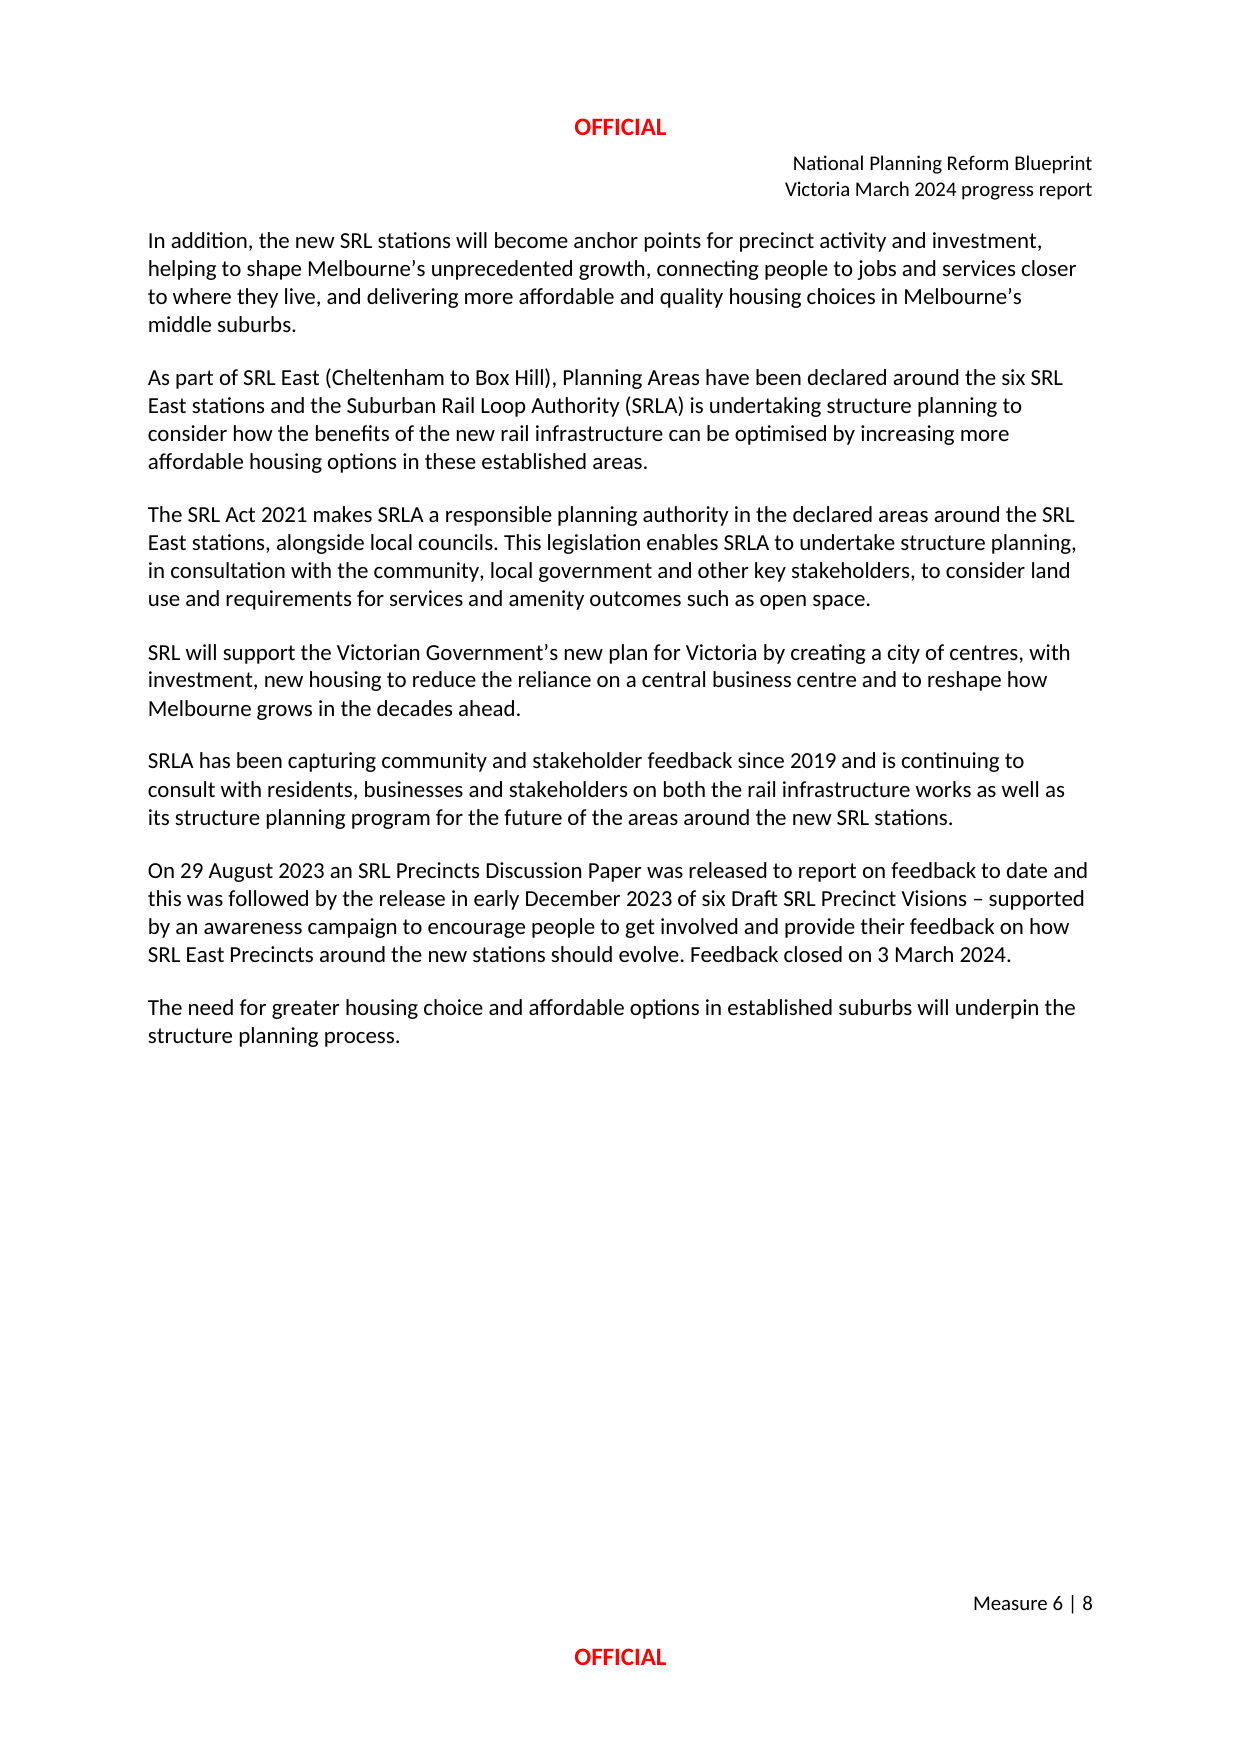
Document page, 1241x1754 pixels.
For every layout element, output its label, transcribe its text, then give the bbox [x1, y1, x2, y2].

text On 29 August 2023 an SRL Precincts Discussion Paper was released to report on feedback to date and this was followed by the release in early December 2023 of six Draft SRL Precinct Visions – supported by an awareness campaign to encourage people to get involved and provide their feedback on how SRL East Precincts around the new stations should evolve. Feedback closed on 3 March 2024. [148, 856, 1092, 968]
text The SRL Act 2021 makes SRLA a responsible planning authority in the declared areas around the SRL East stations, alongside local councils. This legislation enables SRLA to undertake structure planning, in consultation with the community, local government and other key stakeholders, to consider land use and requirements for services and amenity outcomes such as open space. [148, 501, 1092, 613]
text As part of SRL East (Cheltenham to Box Hill), Planning Areas have been declared around the six SRL East stations and the Suburban Rail Loop Authority (SRLA) is undertaking structure planning to consider how the benefits of the new rail infrastructure can be optimised by increasing more affordable housing options in these established areas. [148, 363, 1092, 476]
text SRL will support the Victorian Government’s new plan for Victoria by creating a city of centres, with investment, new housing to reduce the reliance on a central business centre and to reshape how Melbourne grows in the decades ahead. [148, 638, 1092, 722]
text In addition, the new SRL stations will become anchor points for precinct activity and investment, helping to shape Melbourne’s unprecedented growth, connecting people to jobs and services closer to where they live, and delivering more affordable and quality housing choices in Melbourne’s middle suburbs. [148, 226, 1092, 338]
text The need for greater housing choice and affordable options in established suburbs will underpin the structure planning process. [148, 993, 1092, 1049]
text SRLA has been capturing community and stakeholder feedback since 2019 and is continuing to consult with residents, businesses and stakeholders on both the rail infrastructure works as well as its structure planning program for the future of the areas around the new SRL stations. [148, 747, 1092, 831]
